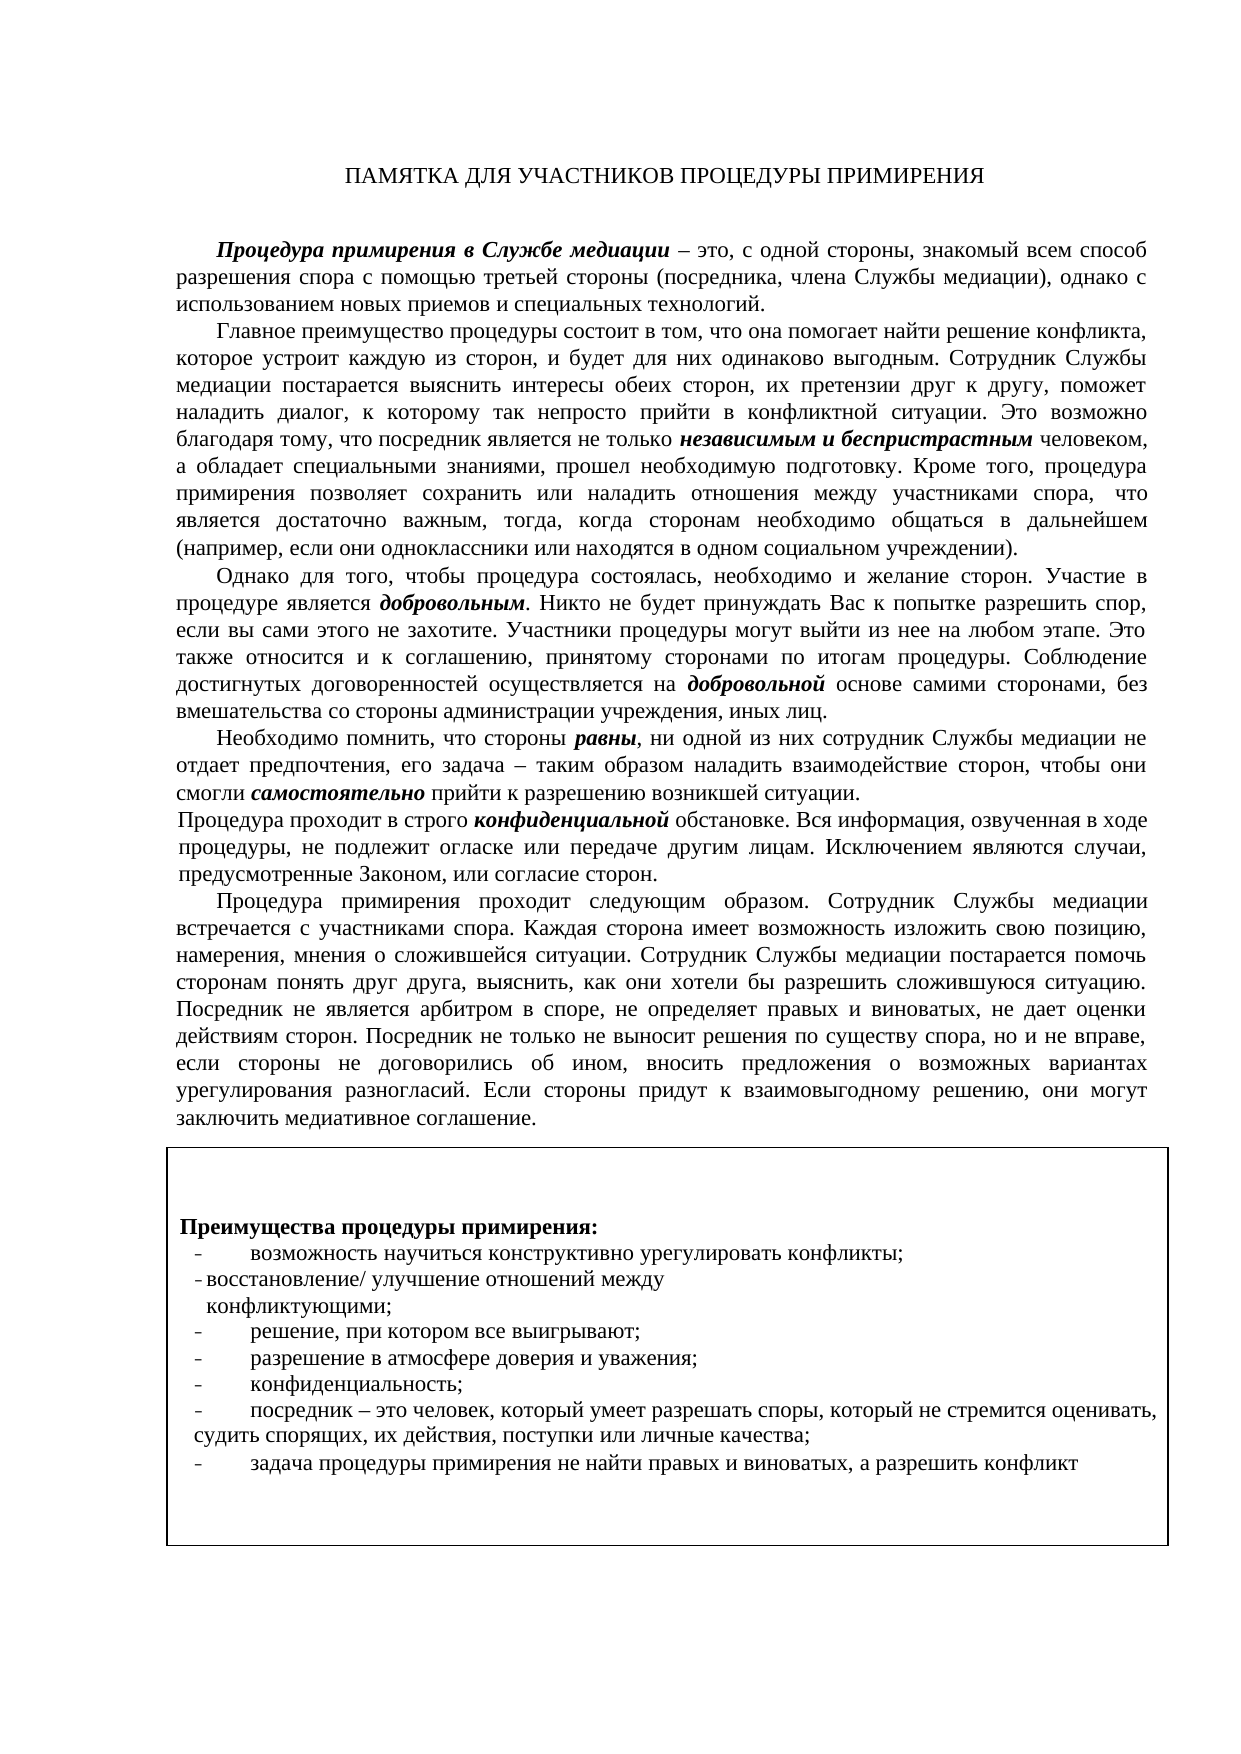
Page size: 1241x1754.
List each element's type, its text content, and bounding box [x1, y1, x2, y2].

text ПАМЯТКА ДЛЯ УЧАСТНИКОВ ПРОЦЕДУРЫ ПРИМИРЕНИЯ [149, 162, 1180, 189]
text Необходимо помнить, что стороны равны, ни одной из них сотрудник Службы медиации не отдает предпочтения, его задача – таким образом наладить взаимодействие сторон, чтобы они смогли самостоятельно прийти к разрешению возникшей ситуации. [176, 724, 1148, 805]
text Процедура примирения проходит следующим образом. Сотрудник Службы медиации встречается с участниками спора. Каждая сторона имеет возможность изложить свою позицию, намерения, мнения о сложившейся ситуации. Сотрудник Службы медиации постарается помочь сторонам понять друг друга, выяснить, как они хотели бы разрешить сложившуюся ситуацию. Посредник не является арбитром в споре, не определяет правых и виноватых, не дает оценки действиям сторон. Посредник не только не выносит решения по существу спора, но и не вправе, если стороны не договорились об ином, вносить предложения о возможных вариантах урегулирования разногласий. Если стороны придут к взаимовыгодному решению, они могут заключить медиативное соглашение. [176, 887, 1148, 1130]
text Главное преимущество процедуры состоит в том, что она помогает найти решение конфликта, которое устроит каждую из сторон, и будет для них одинаково выгодным. Сотрудник Службы медиации постарается выяснить интересы обеих сторон, их претензии друг к другу, поможет наладить диалог, к которому так непросто прийти в конфликтной ситуации. Это возможно благодаря тому, что посредник является не только независимым и беспристрастным человеком, а обладает специальными знаниями, прошел необходимую подготовку. Кроме того, процедура примирения позволяет сохранить или наладить отношения между участниками спора, что является достаточно важным, тогда, когда сторонам необходимо общаться в дальнейшем (например, если они одноклассники или находятся в одном социальном учреждении). [176, 317, 1148, 560]
text Процедура проходит в строго конфиденциальной обстановке. Вся информация, озвученная в ходе процедуры, не подлежит огласке или передаче другим лицам. Исключением являются случаи, предусмотренные Законом, или согласие сторон. [177, 806, 1148, 886]
text Однако для того, чтобы процедура состоялась, необходимо и желание сторон. Участие в процедуре является добровольным. Никто не будет принуждать Вас к попытке разрешить спор, если вы сами этого не захотите. Участники процедуры могут выйти из нее на любом этапе. Это также относится и к соглашению, принятому сторонами по итогам процедуры. Соблюдение достигнутых договоренностей осуществляется на добровольной основе самими сторонами, без вмешательства со стороны администрации учреждения, иных лиц. [176, 562, 1148, 724]
text Процедура примирения в Службе медиации – это, с одной стороны, знакомый всем способ разрешения спора с помощью третьей стороны (посредника, члена Службы медиации), однако с использованием новых приемов и специальных технологий. [176, 236, 1148, 316]
